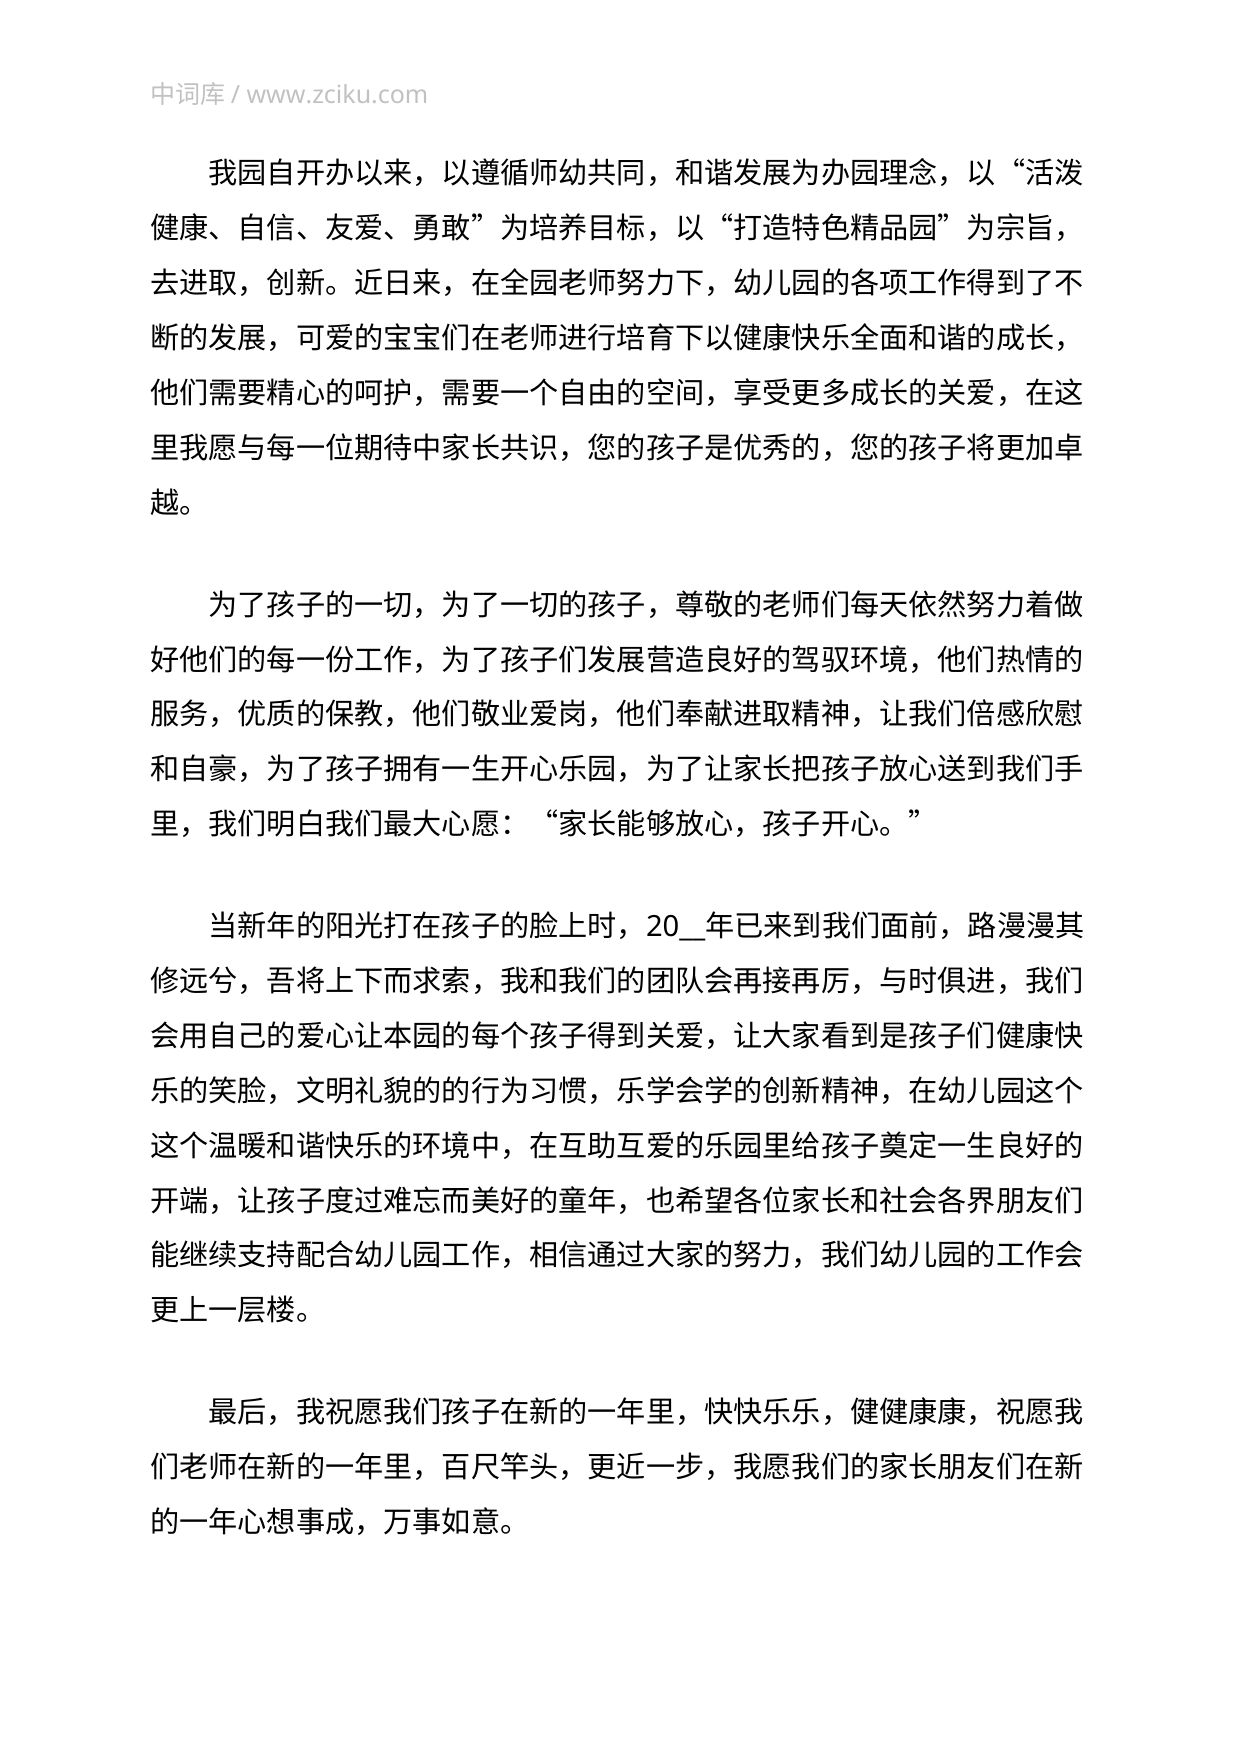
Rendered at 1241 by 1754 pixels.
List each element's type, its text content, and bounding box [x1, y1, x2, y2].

text 当新年的阳光打在孩子的脸上时，20__年已来到我们面前，路漫漫其修远兮，吾将上下而求索，我和我们的团队会再接再厉，与时俱进，我们会用自己的爱心让本园的每个孩子得到关爱，让大家看到是孩子们健康快乐的笑脸，文明礼貌的的行为习惯，乐学会学的创新精神，在幼儿园这个这个温暖和谐快乐的环境中，在互助互爱的乐园里给孩子奠定一生良好的开端，让孩子度过难忘而美好的童年，也希望各位家长和社会各界朋友们能继续支持配合幼儿园工作，相信通过大家的努力，我们幼儿园的工作会更上一层楼。 [150, 902, 1090, 1329]
text 最后，我祝愿我们孩子在新的一年里，快快乐乐，健健康康，祝愿我们老师在新的一年里，百尺竿头，更近一步，我愿我们的家长朋友们在新的一年心想事成，万事如意。 [150, 1389, 1090, 1541]
text 我园自开办以来，以遵循师幼共同，和谐发展为办园理念，以“活泼健康、自信、友爱、勇敢”为培养目标，以“打造特色精品园”为宗旨，去进取，创新。近日来，在全园老师努力下，幼儿园的各项工作得到了不断的发展，可爱的宝宝们在老师进行培育下以健康快乐全面和谐的成长，他们需要精心的呵护，需要一个自由的空间，享受更多成长的关爱，在这里我愿与每一位期待中家长共识，您的孩子是优秀的，您的孩子将更加卓越。 [150, 150, 1090, 522]
text 为了孩子的一切，为了一切的孩子，尊敬的老师们每天依然努力着做好他们的每一份工作，为了孩子们发展营造良好的驾驭环境，他们热情的服务，优质的保教，他们敬业爱岗，他们奉献进取精神，让我们倍感欣慰和自豪，为了孩子拥有一生开心乐园，为了让家长把孩子放心送到我们手里，我们明白我们最大心愿：“家长能够放心，孩子开心。” [150, 581, 1090, 843]
